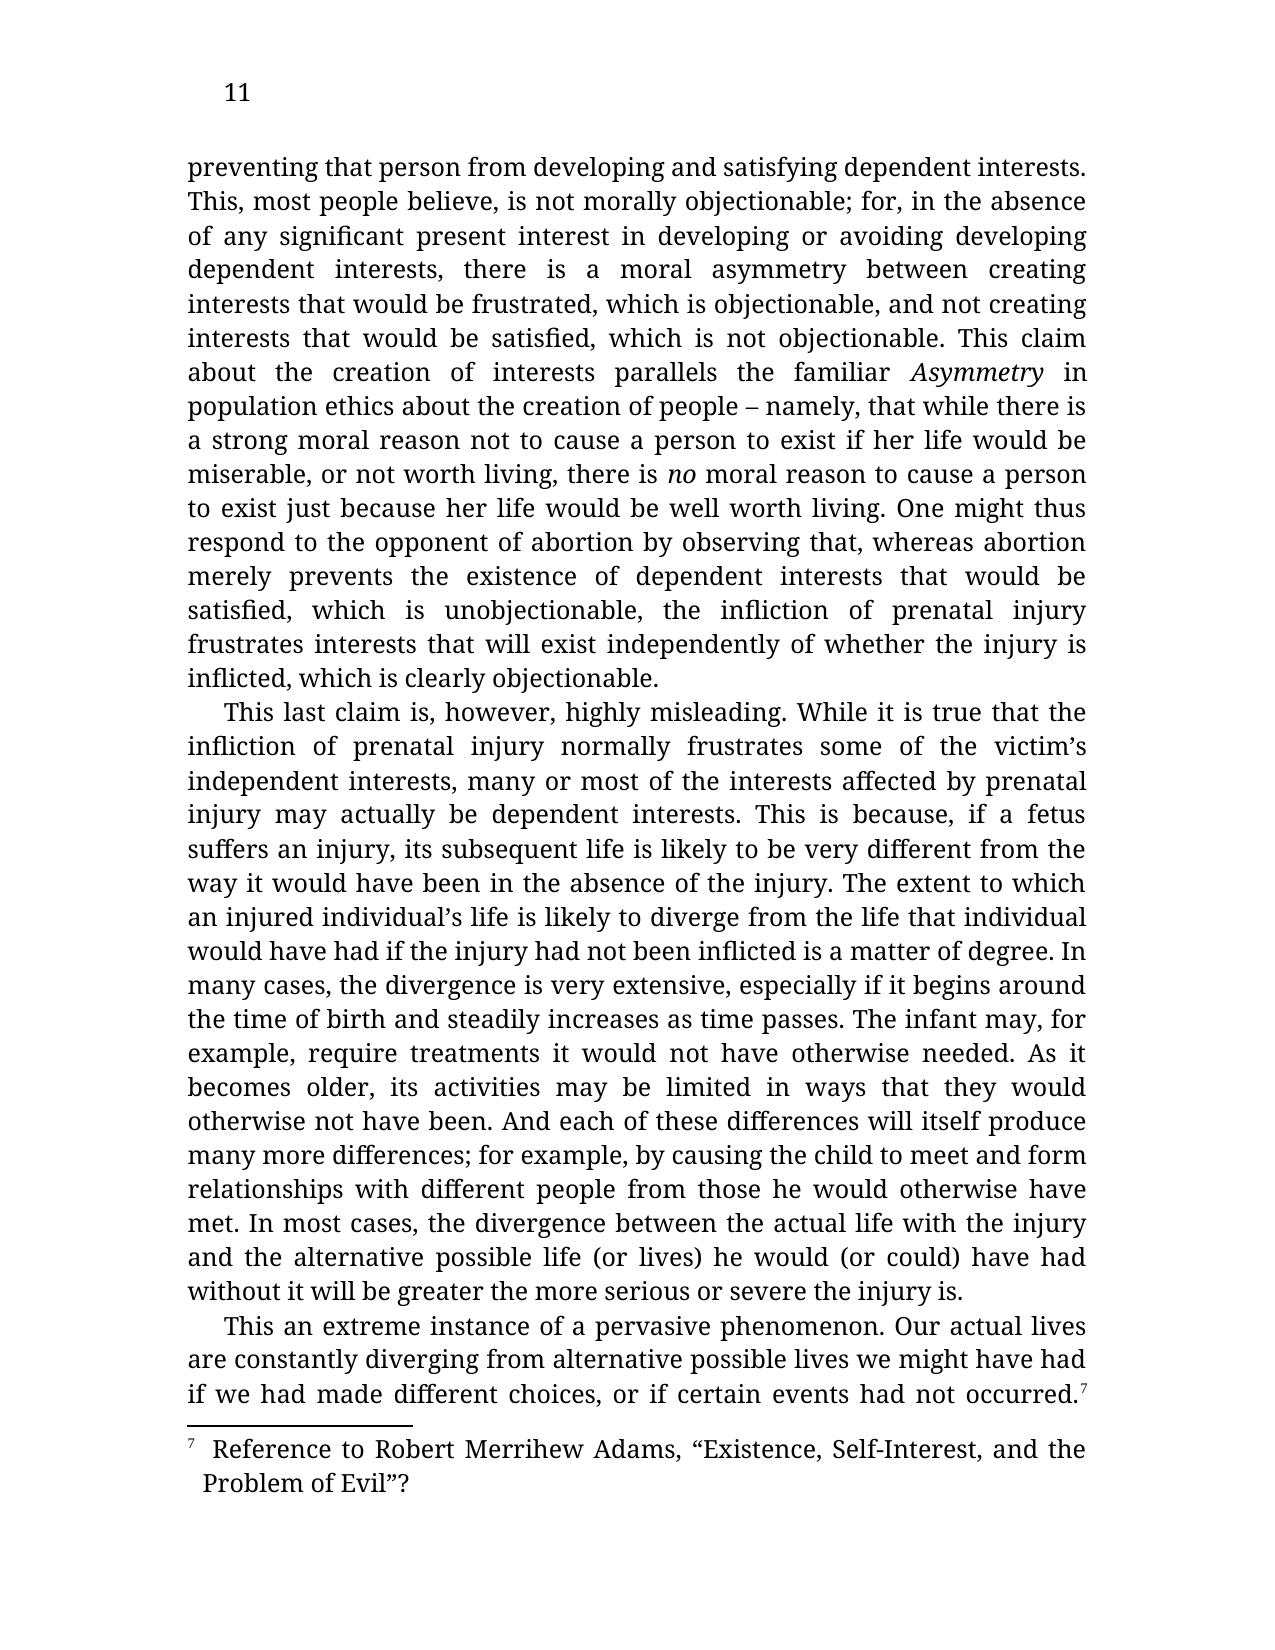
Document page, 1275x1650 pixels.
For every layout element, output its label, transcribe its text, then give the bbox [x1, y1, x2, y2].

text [187, 1308, 1087, 1410]
text This last claim is, however, highly misleading. While it is true that the infliction of prenatal injury normally frustrates some of the victim’s independent interests, many or most of the interests affected by prenatal injury may actually be dependent interests. This is because, if a fetus suffers an injury, its subsequent life is likely to be very different from the way it would have been in the absence of the injury. The extent to which an injured individual’s life is likely to diverge from the life that individual would have had if the injury had not been inflicted is a matter of degree. In many cases, the divergence is very extensive, especially if it begins around the time of birth and steadily increases as time passes. The infant may, for example, require treatments it would not have otherwise needed. As it becomes older, its activities may be limited in ways that they would otherwise not have been. And each of these differences will itself produce many more differences; for example, by causing the child to meet and form relationships with different people from those he would otherwise have met. In most cases, the divergence between the actual life with the injury and the alternative possible life (or lives) he would (or could) have had without it will be greater the more serious or severe the injury is. [187, 695, 1087, 1308]
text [187, 150, 1087, 695]
